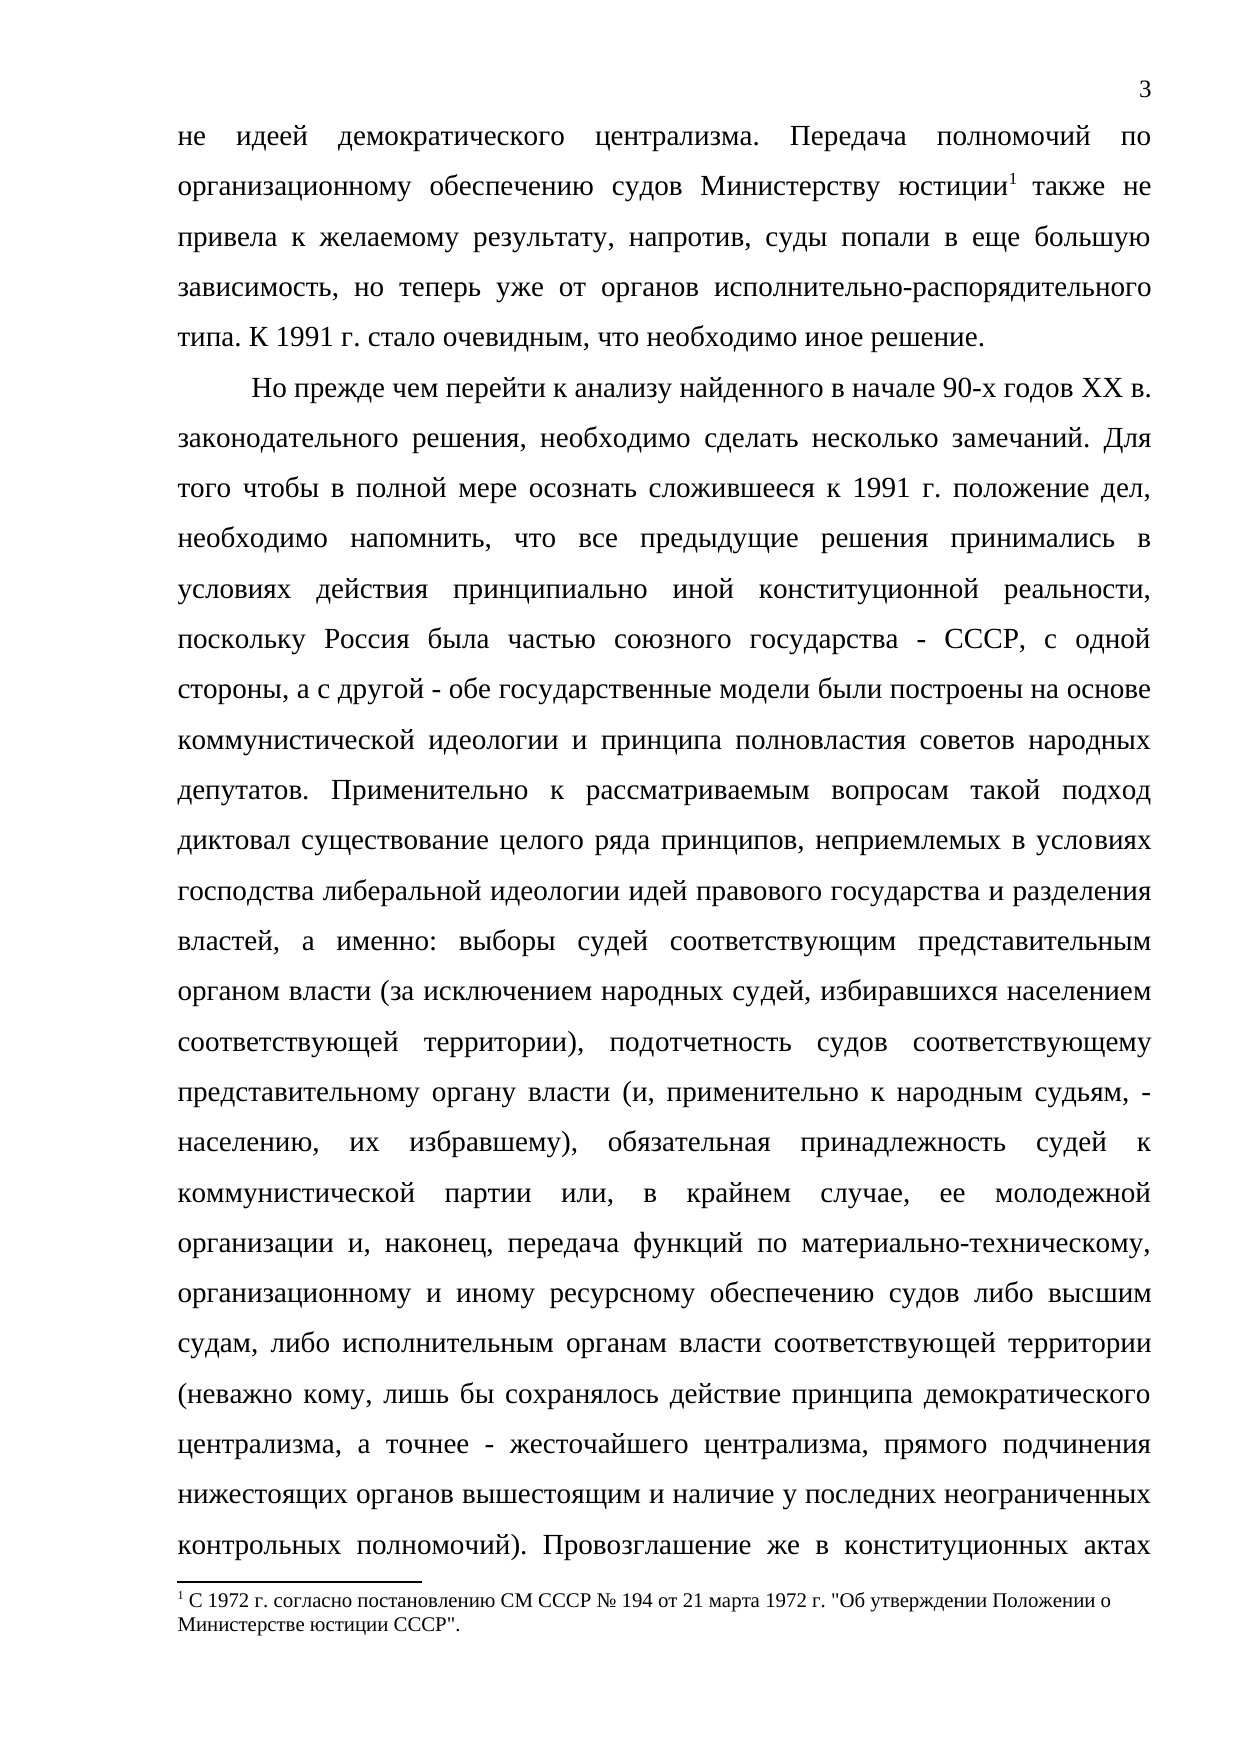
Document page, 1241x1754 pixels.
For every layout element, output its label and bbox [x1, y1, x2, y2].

text [177, 118, 1152, 353]
text [177, 370, 1152, 1560]
